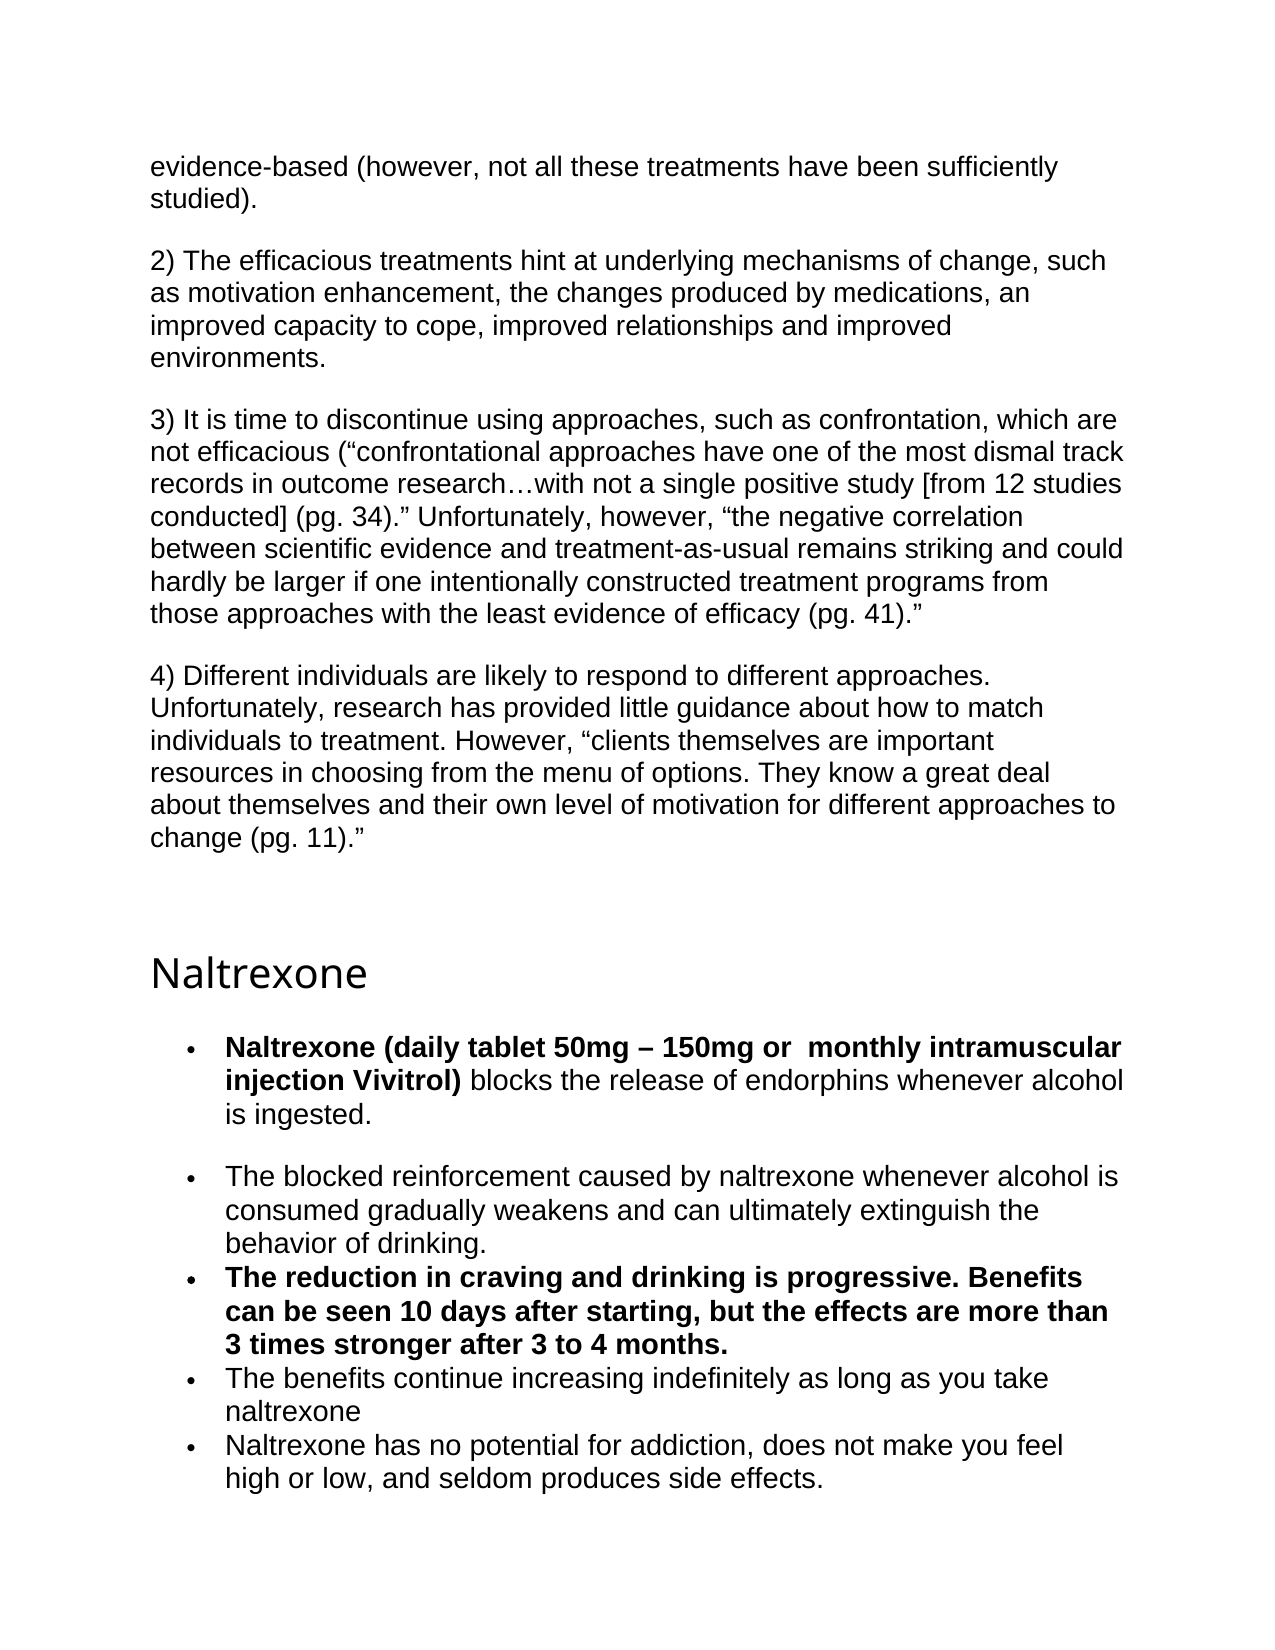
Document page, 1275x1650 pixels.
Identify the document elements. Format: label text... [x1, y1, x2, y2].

list The reduction in craving and drinking is progressive. Benefits can be seen 10 days after starting, but the effects are more than 3 times stronger after 3 to 4 months. [187, 1260, 1125, 1361]
text Naltrexone [150, 944, 1125, 1001]
list Naltrexone has no potential for addiction, does not make you feel high or low, and seldom produces side effects. [187, 1428, 1125, 1495]
text 2) The efficacious treatments hint at underlying mechanisms of change, such as motivation enhancement, the changes produced by medications, an improved capacity to cope, improved relationships and improved environments. [150, 244, 1125, 373]
text 3) It is time to discontinue using approaches, such as confrontation, which are not efficacious (“confrontational approaches have one of the most dismal track records in outcome research…with not a single positive study [from 12 studies conducted] (pg. 34).” Unfortunately, however, “the negative correlation between scientific evidence and treatment-as-usual remains striking and could hardly be larger if one intentionally constructed treatment programs from those approaches with the least evidence of efficacy (pg. 41).” [150, 403, 1125, 629]
list The blocked reinforcement caused by naltrexone whenever alcohol is consumed gradually weakens and can ultimately extinguish the behavior of drinking. [187, 1159, 1125, 1260]
text 4) Different individuals are likely to respond to different approaches. Unfortunately, research has provided little guidance about how to match individuals to treatment. However, “clients themselves are important resources in choosing from the menu of options. They know a great deal about themselves and their own level of motivation for different approaches to change (pg. 11).” [150, 659, 1125, 853]
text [150, 150, 1125, 215]
list The benefits continue increasing indefinitely as long as you take naltrexone [187, 1361, 1125, 1428]
list Naltrexone (daily tablet 50mg – 150mg or monthly intramuscular injection Vivitrol) blocks the release of endorphins whenever alcohol is ingested. [187, 1030, 1125, 1130]
